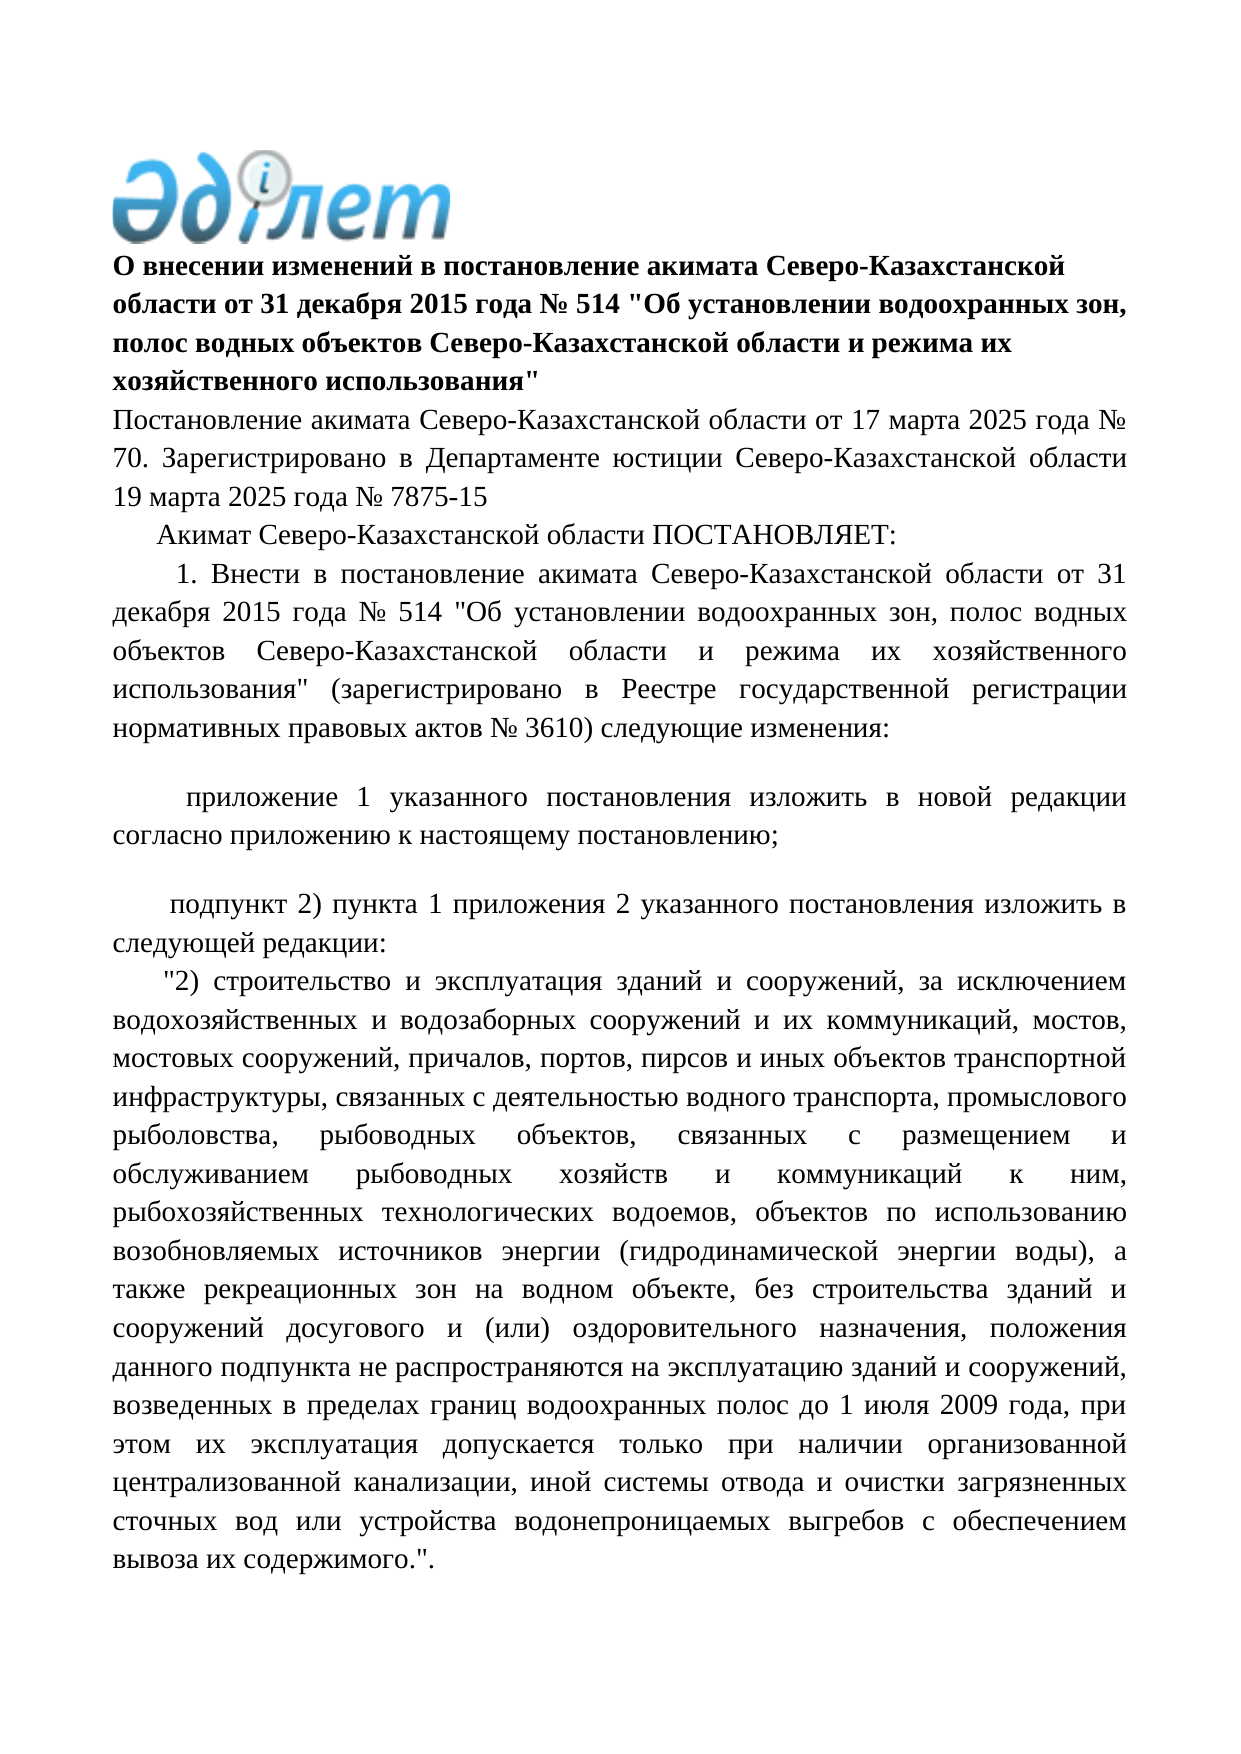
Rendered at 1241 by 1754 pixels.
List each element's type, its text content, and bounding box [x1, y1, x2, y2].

text О внесении изменений в постановление акимата Северо-Казахстанской области от 31 декабря 2015 года № 514 "Об установлении водоохранных зон, полос водных объектов Северо-Казахстанской области и режима их хозяйственного использования" [112, 248, 1128, 397]
text Акимат Северо-Казахстанской области ПОСТАНОВЛЯЕТ: [112, 517, 1128, 551]
text приложение 1 указанного постановления изложить в новой редакции согласно приложению к настоящему постановлению; [112, 779, 1128, 851]
text "2) строительство и эксплуатация зданий и сооружений, за исключением водохозяйственных и водозаборных сооружений и их коммуникаций, мостов, мостовых сооружений, причалов, портов, пирсов и иных объектов транспортной инфраструктуры, связанных с деятельностью водного транспорта, промыслового рыболовства, рыбоводных объектов, связанных с размещением и обслуживанием рыбоводных хозяйств и коммуникаций к ним, рыбохозяйственных технологических водоемов, объектов по использованию возобновляемых источников энергии (гидродинамической энергии воды), а также рекреационных зон на водном объекте, без строительства зданий и сооружений досугового и (или) оздоровительного назначения, положения данного подпункта не распространяются на эксплуатацию зданий и сооружений, возведенных в пределах границ водоохранных полос до 1 июля 2009 года, при этом их эксплуатация допускается только при наличии организованной централизованной канализации, иной системы отвода и очистки загрязненных сточных вод или устройства водонепроницаемых выгребов с обеспечением вывоза их содержимого.". [112, 963, 1128, 1575]
text подпункт 2) пункта 1 приложения 2 указанного постановления изложить в следующей редакции: [112, 886, 1128, 958]
picture [112, 150, 451, 244]
text Постановление акимата Северо-Казахстанской области от 17 марта 2025 года № 70. Зарегистрировано в Департаменте юстиции Северо-Казахстанской области 19 марта 2025 года № 7875-15 [112, 402, 1128, 512]
text 1. Внести в постановление акимата Северо-Казахстанской области от 31 декабря 2015 года № 514 "Об установлении водоохранных зон, полос водных объектов Северо-Казахстанской области и режима их хозяйственного использования" (зарегистрировано в Реестре государственной регистрации нормативных правовых актов № 3610) следующие изменения: [112, 556, 1128, 744]
